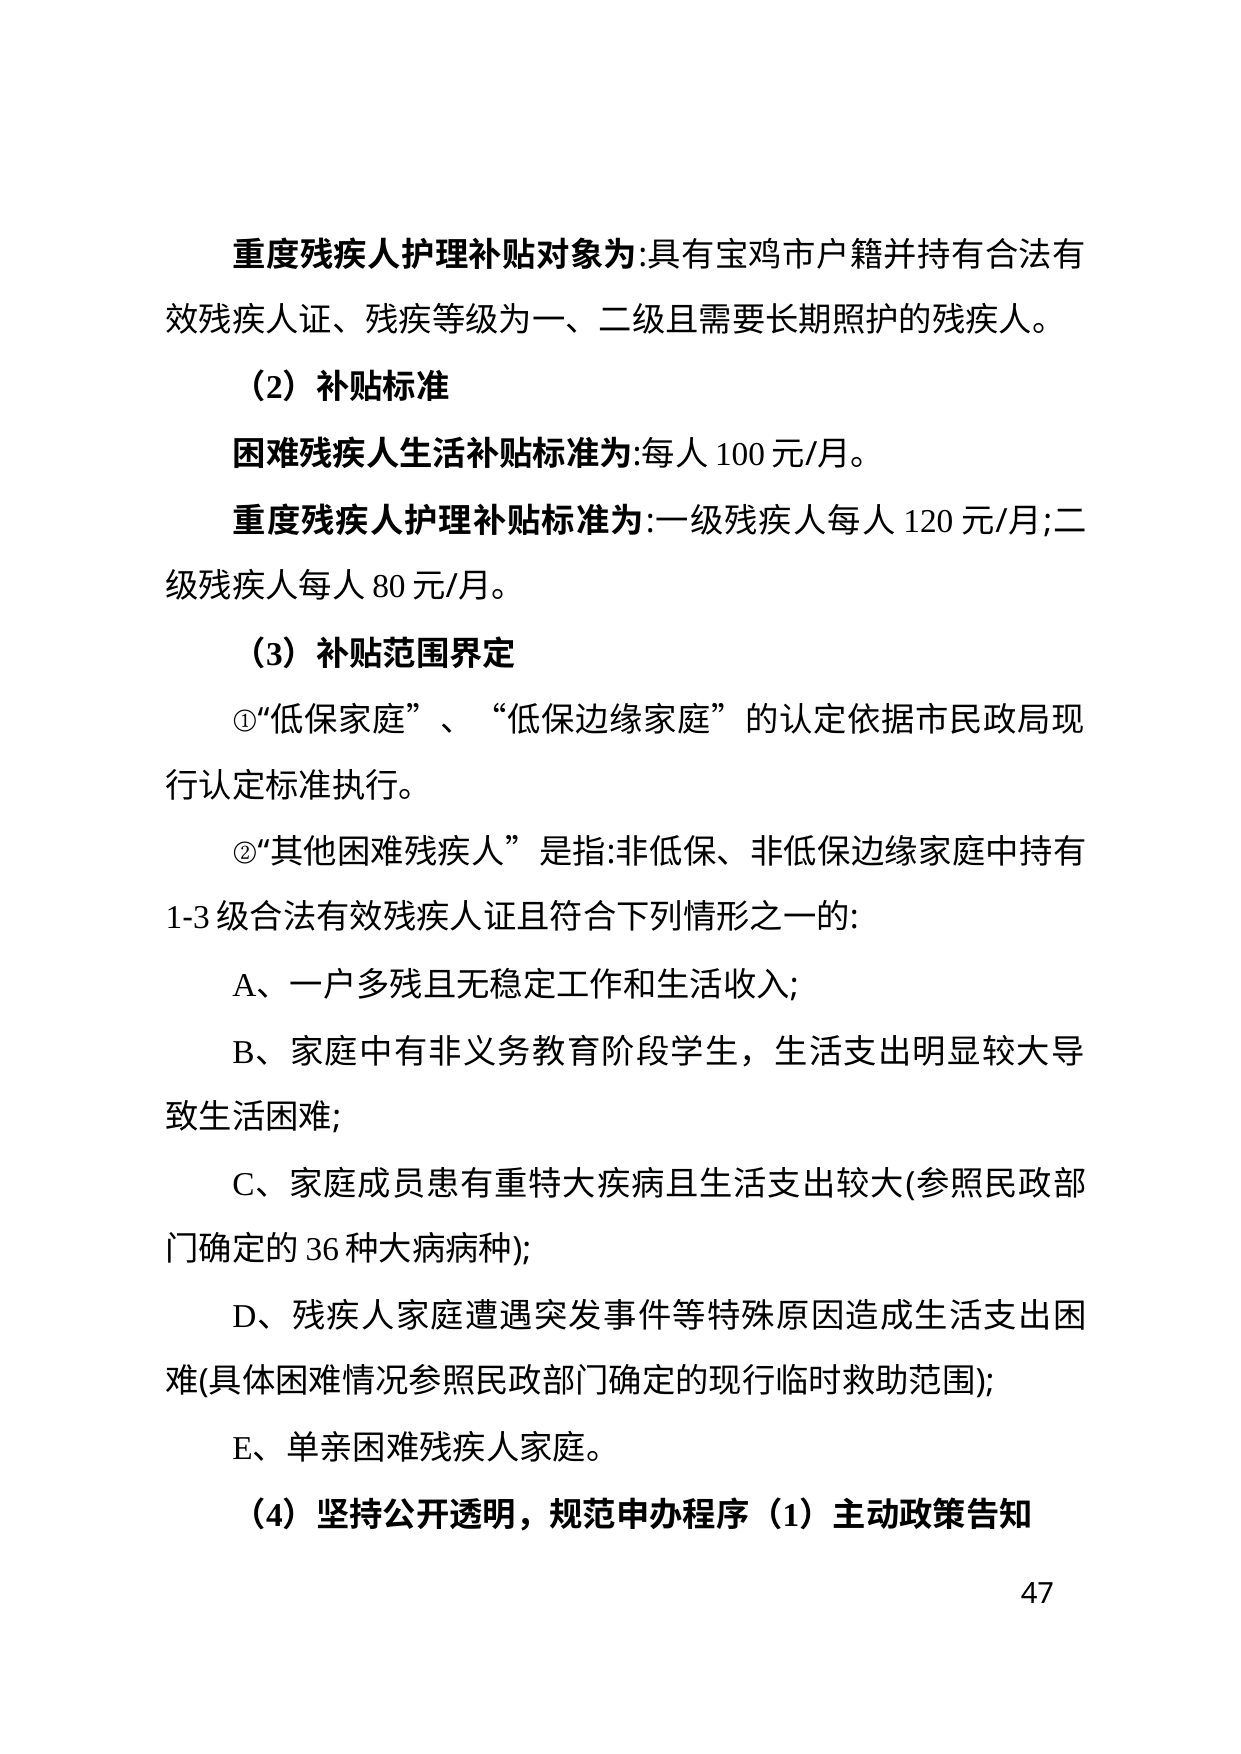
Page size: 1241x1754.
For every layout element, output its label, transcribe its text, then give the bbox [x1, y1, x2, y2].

text 重度残疾人护理补贴标准为:一级残疾人每人120元/月;二级残疾人每人80元/月。 [157, 486, 1095, 618]
text B、家庭中有非义务教育阶段学生，生活支出明显较大导致生活困难; [157, 1016, 1095, 1148]
list （2）补贴标准 [157, 352, 1095, 419]
text （4）坚持公开透明，规范申办程序（1）主动政策告知 [157, 1479, 1095, 1547]
text D、残疾人家庭遭遇突发事件等特殊原因造成生活支出困难(具体困难情况参照民政部门确定的现行临时救助范围); [157, 1280, 1095, 1412]
text A、一户多残且无稳定工作和生活收入; [157, 949, 1095, 1016]
text C、家庭成员患有重特大疾病且生活支出较大(参照民政部门确定的36种大病病种); [157, 1148, 1095, 1280]
list 重度残疾人护理补贴对象为:具有宝鸡市户籍并持有合法有效残疾人证、残疾等级为一、二级且需要长期照护的残疾人。 [157, 219, 1095, 352]
list 困难残疾人生活补贴标准为:每人100元/月。 [157, 419, 1095, 486]
text （3）补贴范围界定 [157, 618, 1095, 685]
text E、单亲困难残疾人家庭。 [157, 1412, 1095, 1479]
text ①“低保家庭”、“低保边缘家庭”的认定依据市民政局现行认定标准执行。 [157, 685, 1095, 817]
text ②“其他困难残疾人”是指:非低保、非低保边缘家庭中持有1-3级合法有效残疾人证且符合下列情形之一的: [157, 817, 1095, 949]
